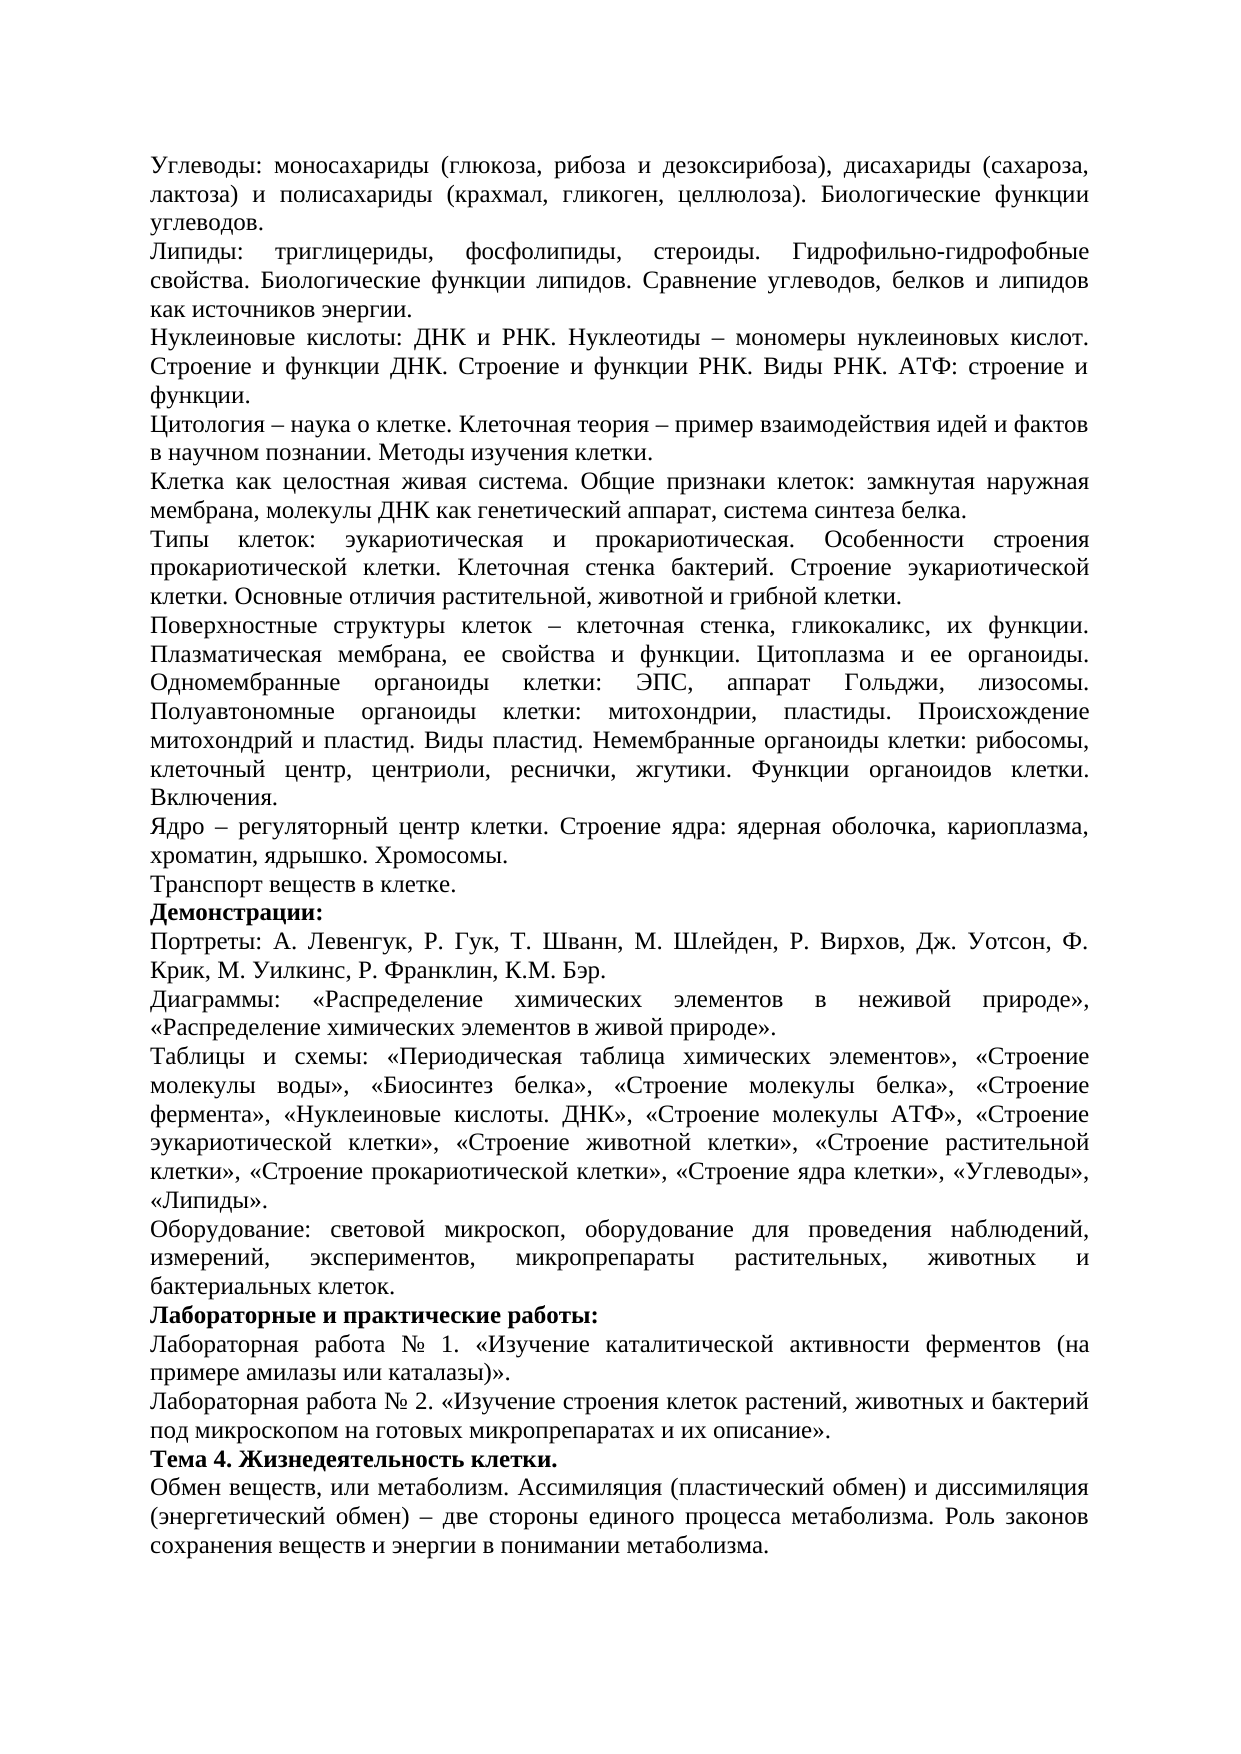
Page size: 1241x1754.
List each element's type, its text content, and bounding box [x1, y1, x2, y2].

text Нуклеиновые кислоты: ДНК и РНК. Нуклеотиды – мономеры нуклеиновых кислот. Строение и функции ДНК. Строение и функции РНК. Виды РНК. АТФ: строение и функции. [150, 322, 1090, 409]
text Таблицы и схемы: «Периодическая таблица химических элементов», «Строение молекулы воды», «Биосинтез белка», «Строение молекулы белка», «Строение фермента», «Нуклеиновые кислоты. ДНК», «Строение молекулы АТФ», «Строение эукариотической клетки», «Строение животной клетки», «Строение растительной клетки», «Строение прокариотической клетки», «Строение ядра клетки», «Углеводы», «Липиды». [150, 1041, 1090, 1214]
text Обмен веществ, или метаболизм. Ассимиляция (пластический обмен) и диссимиляция (энергетический обмен) – две стороны единого процесса метаболизма. Роль законов сохранения веществ и энергии в понимании метаболизма. [150, 1472, 1090, 1559]
text Клетка как целостная живая система. Общие признаки клеток: замкнутая наружная мембрана, молекулы ДНК как генетический аппарат, система синтеза белка. [150, 466, 1090, 524]
text Типы клеток: эукариотическая и прокариотическая. Особенности строения прокариотической клетки. Клеточная стенка бактерий. Строение эукариотической клетки. Основные отличия растительной, животной и грибной клетки. [150, 524, 1090, 610]
text Лабораторные и практические работы: [150, 1300, 1090, 1329]
text Лабораторная работа № 1. «Изучение каталитической активности ферментов (на примере амилазы или каталазы)». [150, 1329, 1090, 1386]
text Диаграммы: «Распределение химических элементов в неживой природе», «Распределение химических элементов в живой природе». [150, 984, 1090, 1041]
text Поверхностные структуры клеток – клеточная стенка, гликокаликс, их функции. Плазматическая мембрана, ее свойства и функции. Цитоплазма и ее органоиды. Одномембранные органоиды клетки: ЭПС, аппарат Гольджи, лизосомы. Полуавтономные органоиды клетки: митохондрии, пластиды. Происхождение митохондрий и пластид. Виды пластид. Немембранные органоиды клетки: рибосомы, клеточный центр, центриоли, реснички, жгутики. Функции органоидов клетки. Включения. [150, 610, 1090, 811]
text Портреты: А. Левенгук, Р. Гук, Т. Шванн, М. Шлейден, Р. Вирхов, Дж. Уотсон, Ф. Крик, М. Уилкинс, Р. Франклин, К.М. Бэр. [150, 926, 1090, 984]
text Цитология – наука о клетке. Клеточная теория – пример взаимодействия идей и фактов в научном познании. Методы изучения клетки. [150, 409, 1090, 466]
text Лабораторная работа № 2. «Изучение строения клеток растений, животных и бактерий под микроскопом на готовых микропрепаратах и их описание». [150, 1386, 1090, 1444]
text Демонстрации: [150, 897, 1090, 926]
text Углеводы: моносахариды (глюкоза, рибоза и дезоксирибоза), дисахариды (сахароза, лактоза) и полисахариды (крахмал, гликоген, целлюлоза). Биологические функции углеводов. [150, 150, 1090, 236]
text Тема 4. Жизнедеятельность клетки. [150, 1444, 1090, 1472]
text Ядро – регуляторный центр клетки. Строение ядра: ядерная оболочка, кариоплазма, хроматин, ядрышко. Хромосомы. [150, 811, 1090, 869]
text Липиды: триглицериды, фосфолипиды, стероиды. Гидрофильно-гидрофобные свойства. Биологические функции липидов. Сравнение углеводов, белков и липидов как источников энергии. [150, 236, 1090, 322]
text Оборудование: световой микроскоп, оборудование для проведения наблюдений, измерений, экспериментов, микропрепараты растительных, животных и бактериальных клеток. [150, 1214, 1090, 1300]
text Транспорт веществ в клетке. [150, 869, 1090, 897]
